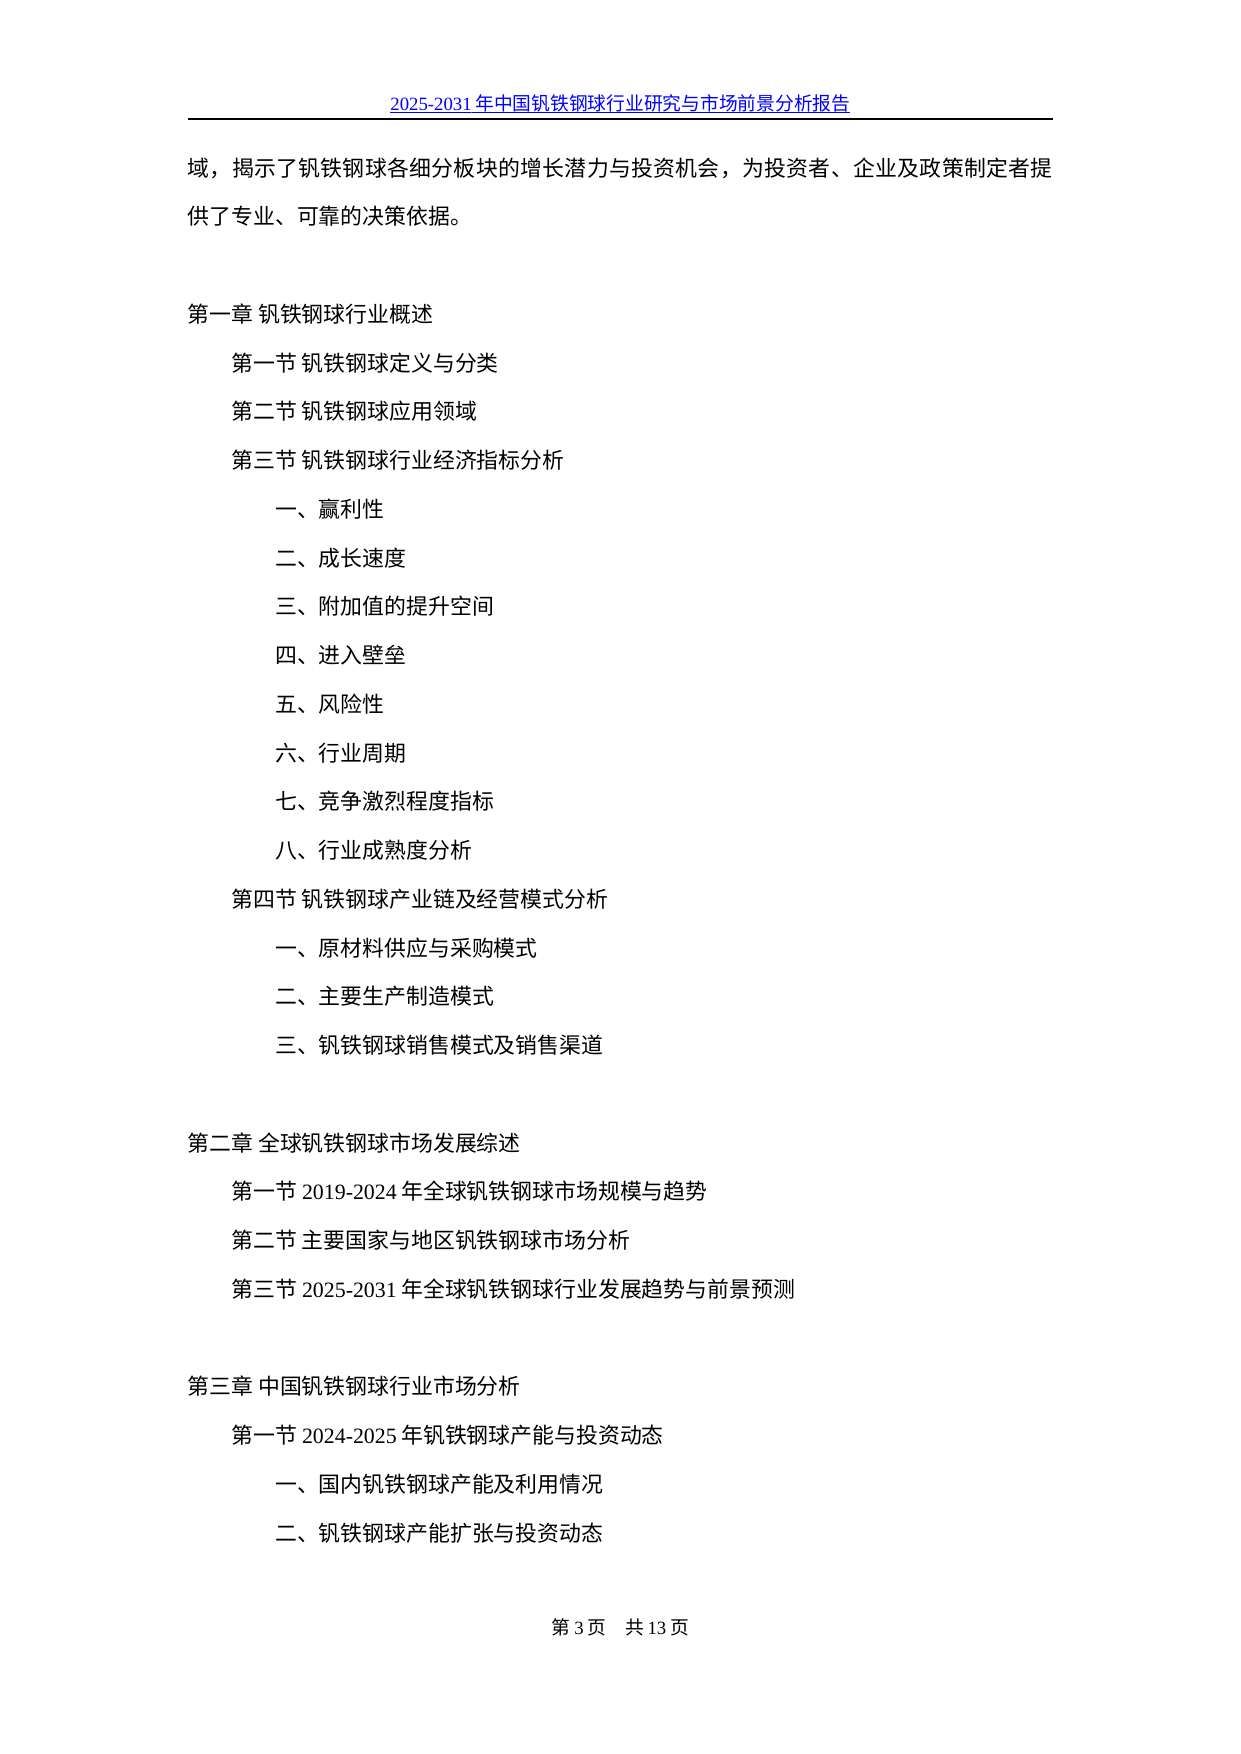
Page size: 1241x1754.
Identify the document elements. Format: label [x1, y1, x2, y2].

text [187, 150, 1053, 1548]
